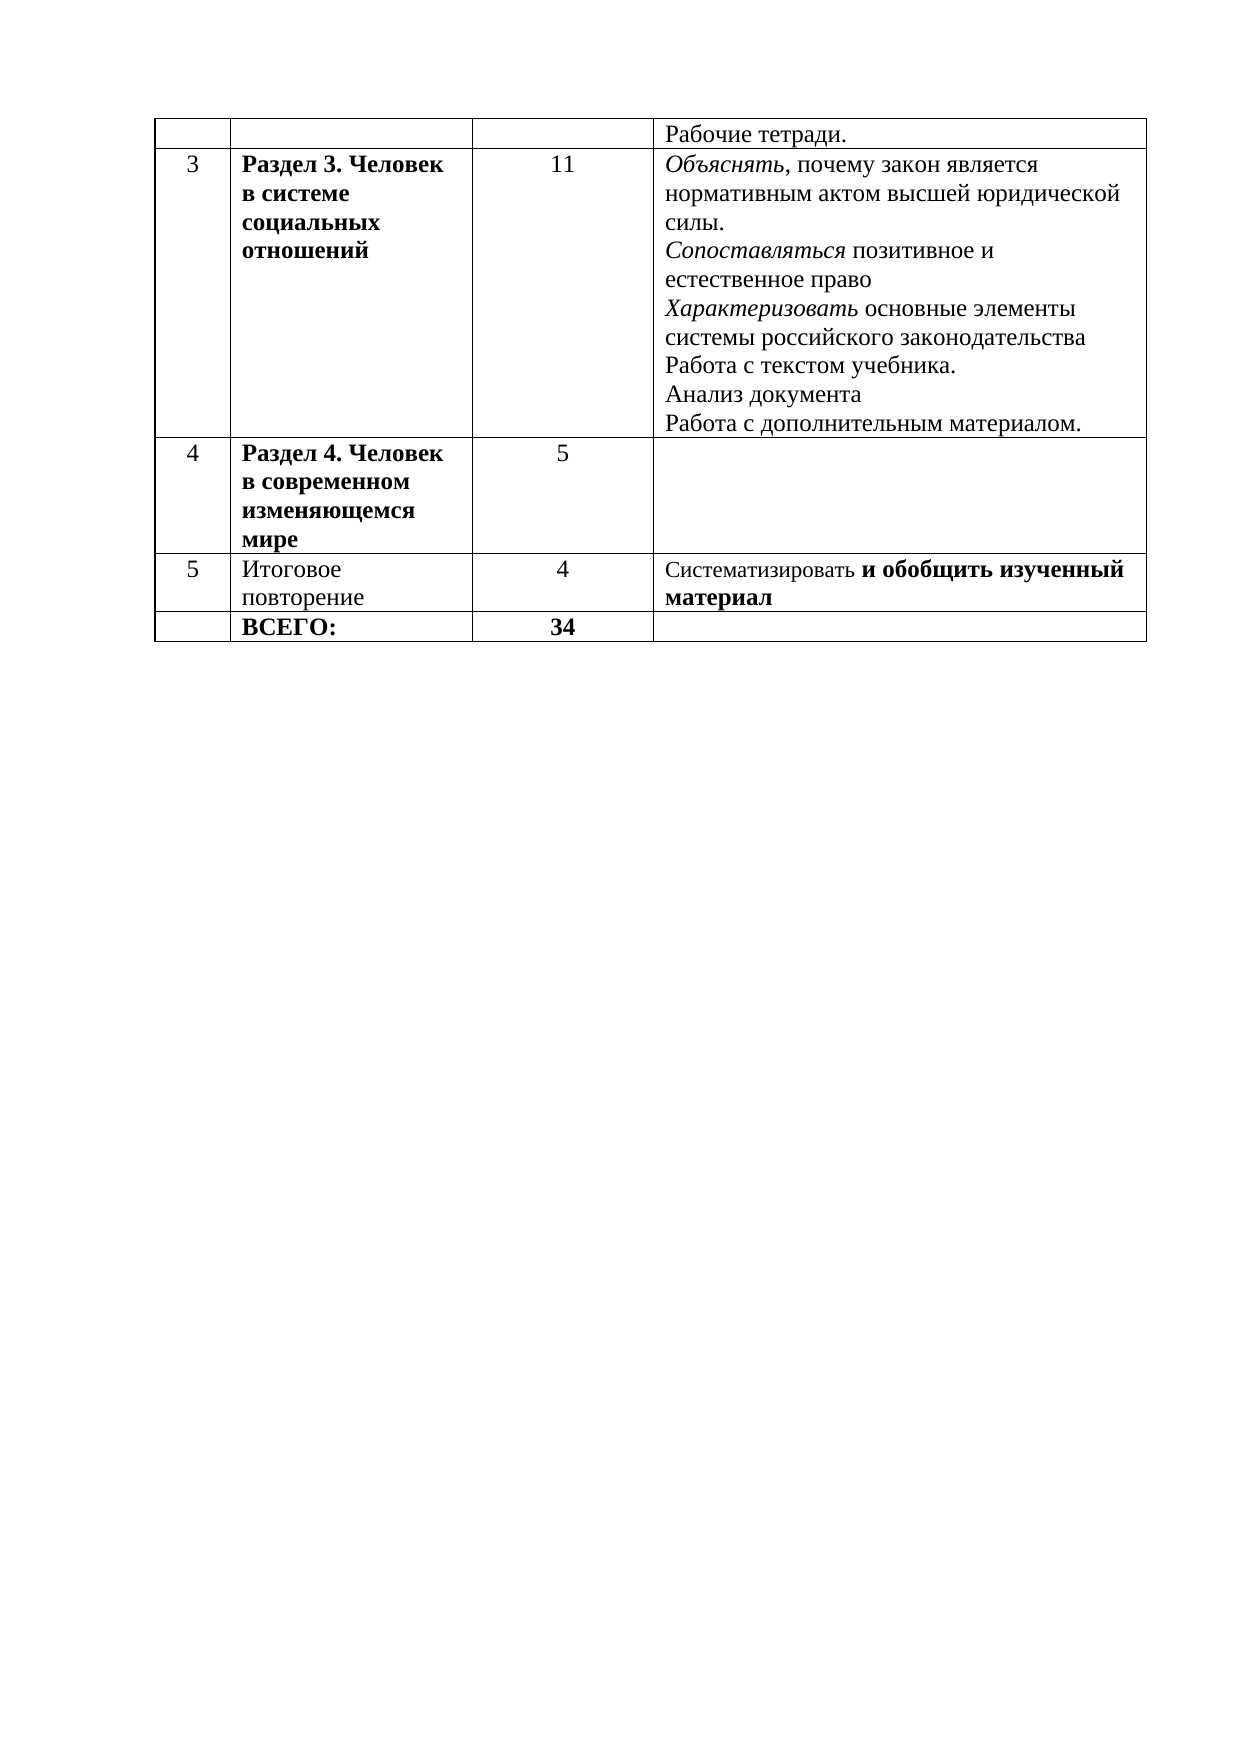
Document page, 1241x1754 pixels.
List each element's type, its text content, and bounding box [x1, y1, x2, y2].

table_cell [654, 612, 1146, 641]
table_cell 2. [156, 119, 230, 148]
table_cell [156, 612, 230, 641]
table_cell 5 [473, 438, 653, 553]
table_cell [654, 119, 1146, 148]
table_cell Систематизировать и обобщить изученный материал [654, 554, 1146, 611]
table_cell ВСЕГО: [231, 612, 472, 641]
table_cell 11 [473, 149, 653, 437]
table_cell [231, 119, 472, 148]
table_cell 34 [473, 612, 653, 641]
table_cell 4 [473, 554, 653, 611]
table_cell Объяснять, почему закон является нормативным актом высшей юридической силы. Сопоставляться позитивное и естественное право Характеризовать основные элементы системы российского законодательства Работа с текстом учебника. Анализ документа Работа с дополнительным материалом. [654, 149, 1146, 437]
table_cell [654, 438, 1146, 553]
table_cell 3 [156, 149, 230, 437]
table_cell Раздел 3. Человек в системе социальных отношений [231, 149, 472, 437]
table_cell 8 [473, 119, 653, 148]
table_cell 4 [156, 438, 230, 553]
table_cell 5 [156, 554, 230, 611]
